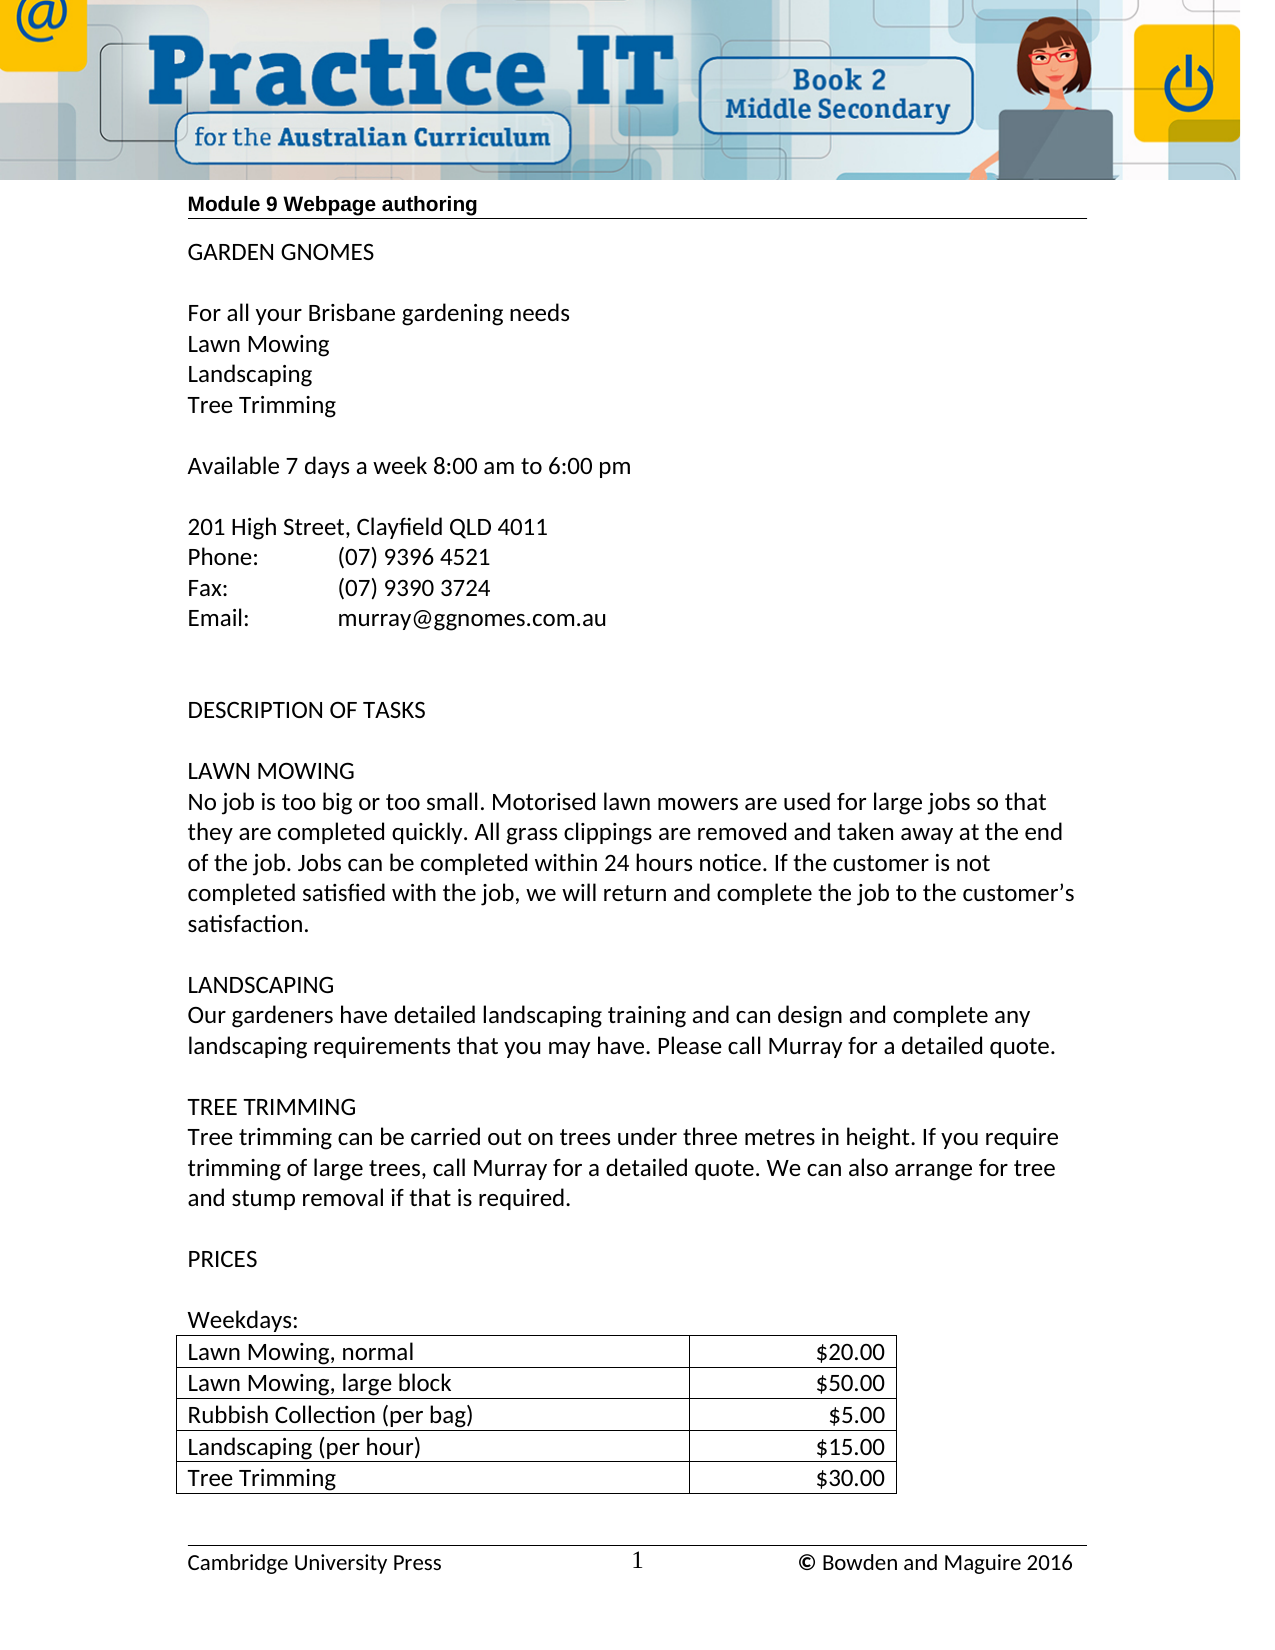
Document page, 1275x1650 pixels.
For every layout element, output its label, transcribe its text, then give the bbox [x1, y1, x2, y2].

text For all your Brisbane gardening needs [187, 297, 1087, 328]
text Fax: (07) 9390 3724 [187, 572, 1087, 602]
table_cell Tree Trimming [177, 1462, 689, 1493]
text Tree Trimming [187, 389, 1087, 419]
text LANDSCAPING [187, 969, 1087, 999]
table_cell Landscaping (per hour) [177, 1431, 689, 1461]
text No job is too big or too small. Motorised lawn mowers are used for large jobs so that they are completed quickly. All grass clippings are removed and taken away at the end of the job. Jobs can be completed within 24 hours notice. If the customer is not completed satisfied with the job, we will return and complete the job to the customer’s satisfaction. [187, 786, 1087, 938]
text GARDEN GNOMES [187, 236, 1087, 267]
text DESCRIPTION OF TASKS [187, 694, 1087, 724]
table_header Lawn Mowing, normal [177, 1336, 689, 1367]
table_cell $5.00 [690, 1399, 896, 1430]
table_cell $15.00 [690, 1431, 896, 1461]
picture [0, 0, 1241, 180]
table_cell Lawn Mowing, large block [177, 1368, 689, 1398]
text LAWN MOWING [187, 755, 1087, 786]
table_cell $50.00 [690, 1368, 896, 1398]
text Email: murray@ggnomes.com.au [187, 602, 1087, 633]
text 201 High Street, Clayfield QLD 4011 [187, 511, 1087, 541]
text Our gardeners have detailed landscaping training and can design and complete any landscaping requirements that you may have. Please call Murray for a detailed quote. [187, 999, 1087, 1060]
text PRICES [187, 1243, 1087, 1274]
text TREE TRIMMING [187, 1091, 1087, 1121]
text Phone: (07) 9396 4521 [187, 541, 1087, 572]
text Weekdays: [187, 1304, 1087, 1335]
text Lawn Mowing [187, 328, 1087, 358]
text Landscaping [187, 358, 1087, 389]
text Tree trimming can be carried out on trees under three metres in height. If you require trimming of large trees, call Murray for a detailed quote. We can also arrange for tree and stump removal if that is required. [187, 1121, 1087, 1213]
table_cell Rubbish Collection (per bag) [177, 1399, 689, 1430]
text Available 7 days a week 8:00 am to 6:00 pm [187, 450, 1087, 480]
table_header $20.00 [690, 1336, 896, 1367]
table_cell $30.00 [690, 1462, 896, 1493]
